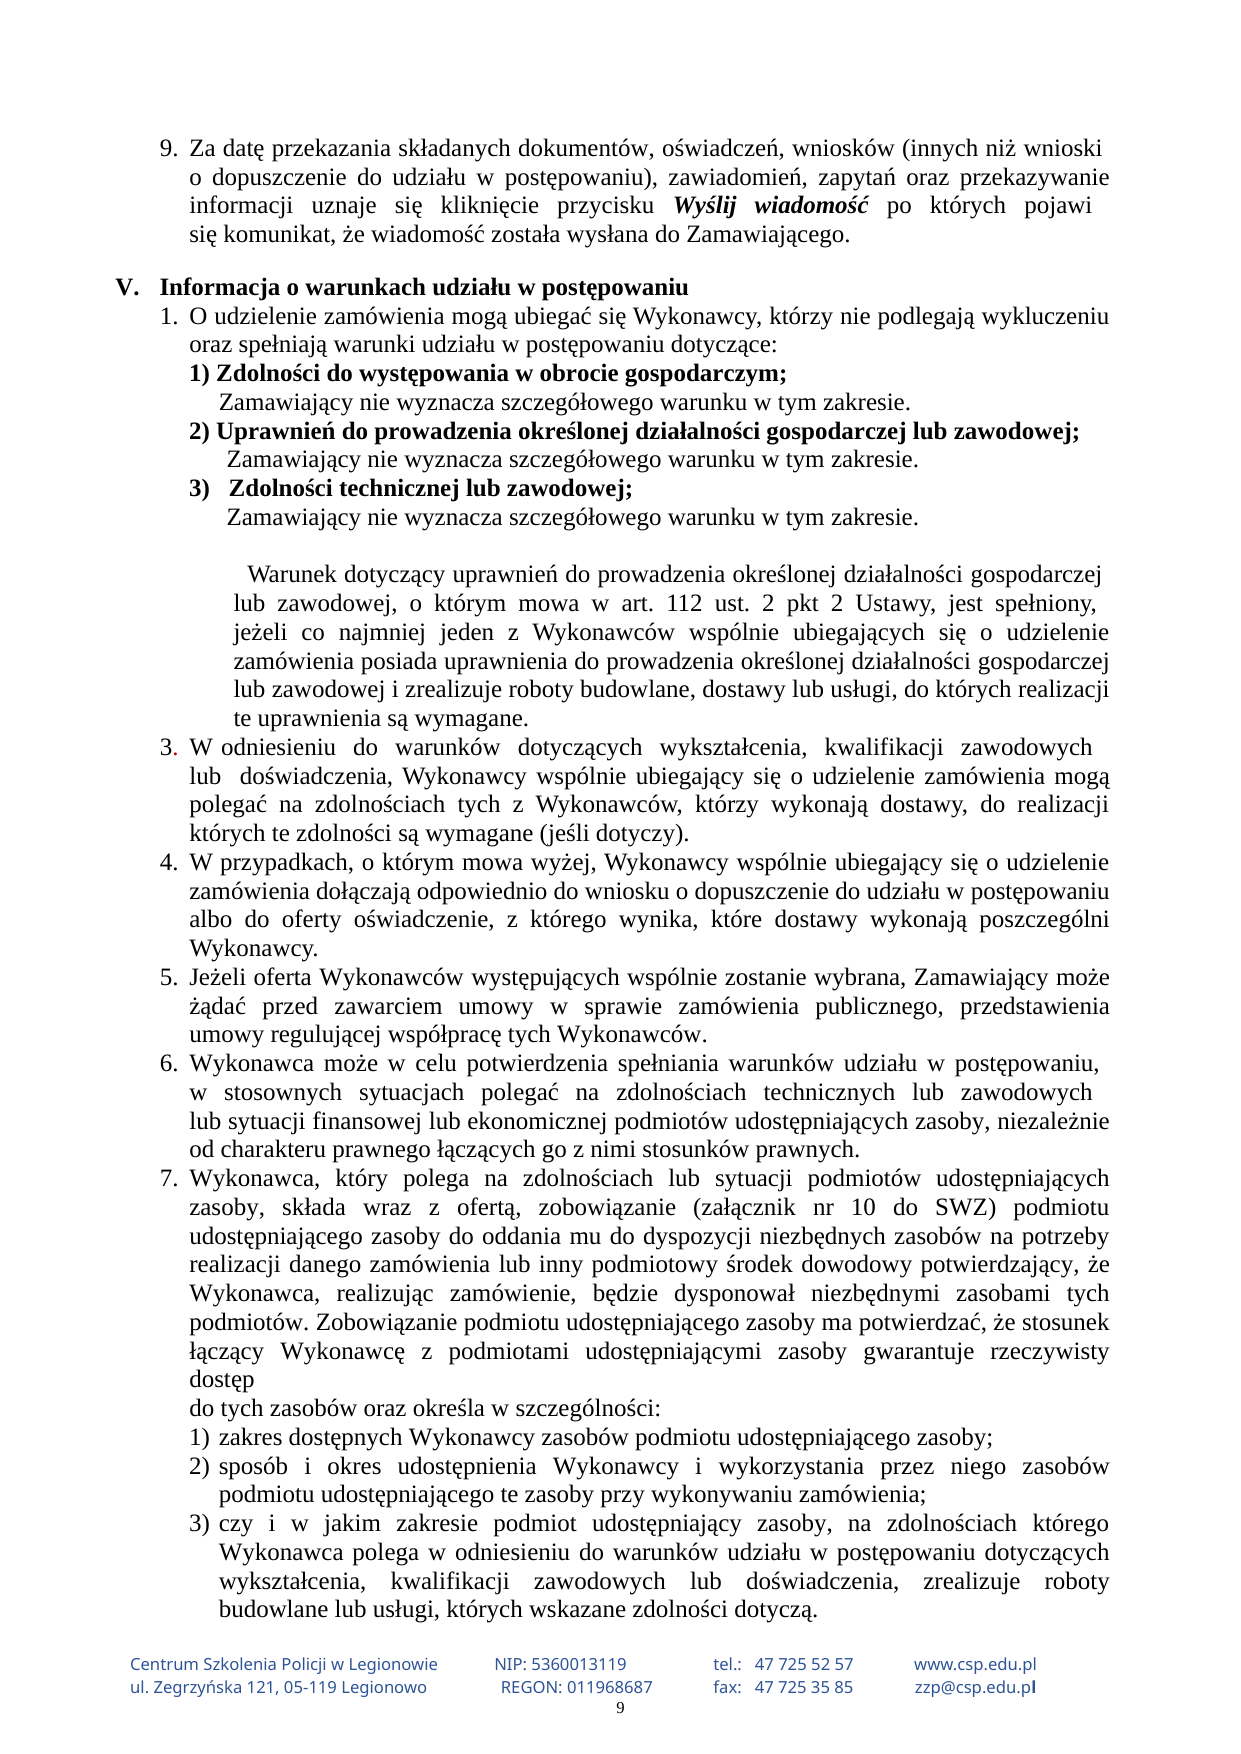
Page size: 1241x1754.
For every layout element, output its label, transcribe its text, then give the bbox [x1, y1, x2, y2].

text Warunek dotyczący uprawnień do prowadzenia określonej działalności gospodarczej lub zawodowej, o którym mowa w art. 112 ust. 2 pkt 2 Ustawy, jest spełniony, jeżeli co najmniej jeden z Wykonawców wspólnie ubiegających się o udzielenie zamówienia posiada uprawnienia do prowadzenia określonej działalności gospodarczej lub zawodowej i zrealizuje roboty budowlane, dostawy lub usługi, do których realizacji te uprawnienia są wymagane. [130, 559, 1110, 732]
text V. Informacja o warunkach udziału w postępowaniu [115, 272, 1110, 301]
text 3) Zdolności technicznej lub zawodowej; [189, 473, 1110, 502]
text 1) Zdolności do występowania w obrocie gospodarczym; [189, 358, 1110, 387]
text Zamawiający nie wyznacza szczegółowego warunku w tym zakresie. [189, 502, 1110, 531]
text 3) czy i w jakim zakresie podmiot udostępniający zasoby, na zdolnościach którego Wykonawca polega w odniesieniu do warunków udziału w postępowaniu dotyczących wykształcenia, kwalifikacji zawodowych lub doświadczenia, zrealizuje roboty budowlane lub usługi, których wskazane zdolności dotyczą. [189, 1508, 1110, 1623]
text Zamawiający nie wyznacza szczegółowego warunku w tym zakresie. [189, 444, 1110, 473]
text 1) zakres dostępnych Wykonawcy zasobów podmiotu udostępniającego zasoby; [189, 1422, 1110, 1451]
text 7. Wykonawca, który polega na zdolnościach lub sytuacji podmiotów udostępniających zasoby, składa wraz z ofertą, zobowiązanie (załącznik nr 10 do SWZ) podmiotu udostępniającego zasoby do oddania mu do dyspozycji niezbędnych zasobów na potrzeby realizacji danego zamówienia lub inny podmiotowy środek dowodowy potwierdzający, że Wykonawca, realizując zamówienie, będzie dysponował niezbędnymi zasobami tych podmiotów. Zobowiązanie podmiotu udostępniającego zasoby ma potwierdzać, że stosunek łączący Wykonawcę z podmiotami udostępniającymi zasoby gwarantuje rzeczywisty dostęp do tych zasobów oraz określa w szczególności: [159, 1163, 1110, 1422]
text 1. O udzielenie zamówienia mogą ubiegać się Wykonawcy, którzy nie podlegają wykluczeniu oraz spełniają warunki udziału w postępowaniu dotyczące: [159, 301, 1110, 358]
text 6. Wykonawca może w celu potwierdzenia spełniania warunków udziału w postępowaniu, w stosownych sytuacjach polegać na zdolnościach technicznych lub zawodowych lub sytuacji finansowej lub ekonomicznej podmiotów udostępniających zasoby, niezależnie od charakteru prawnego łączących go z nimi stosunków prawnych. [159, 1048, 1110, 1163]
text 3. W odniesieniu do warunków dotyczących wykształcenia, kwalifikacji zawodowych lub doświadczenia, Wykonawcy wspólnie ubiegający się o udzielenie zamówienia mogą polegać na zdolnościach tych z Wykonawców, którzy wykonają dostawy, do realizacji których te zdolności są wymagane (jeśli dotyczy). [159, 732, 1110, 847]
text Zamawiający nie wyznacza szczegółowego warunku w tym zakresie. [189, 387, 1110, 416]
text 2) sposób i okres udostępnienia Wykonawcy i wykorzystania przez niego zasobów podmiotu udostępniającego te zasoby przy wykonywaniu zamówienia; [189, 1451, 1110, 1508]
text 2) Uprawnień do prowadzenia określonej działalności gospodarczej lub zawodowej; [189, 416, 1110, 444]
text 9. Za datę przekazania składanych dokumentów, oświadczeń, wniosków (innych niż wnioski o dopuszczenie do udziału w postępowaniu), zawiadomień, zapytań oraz przekazywanie informacji uznaje się kliknięcie przycisku Wyślij wiadomość po których pojawi się komunikat, że wiadomość została wysłana do Zamawiającego. [159, 133, 1110, 248]
text 4. W przypadkach, o którym mowa wyżej, Wykonawcy wspólnie ubiegający się o udzielenie zamówienia dołączają odpowiednio do wniosku o dopuszczenie do udziału w postępowaniu albo do oferty oświadczenie, z którego wynika, które dostawy wykonają poszczególni Wykonawcy. [159, 847, 1110, 962]
text 5. Jeżeli oferta Wykonawców występujących wspólnie zostanie wybrana, Zamawiający może żądać przed zawarciem umowy w sprawie zamówienia publicznego, przedstawienia umowy regulującej współpracę tych Wykonawców. [159, 962, 1110, 1048]
